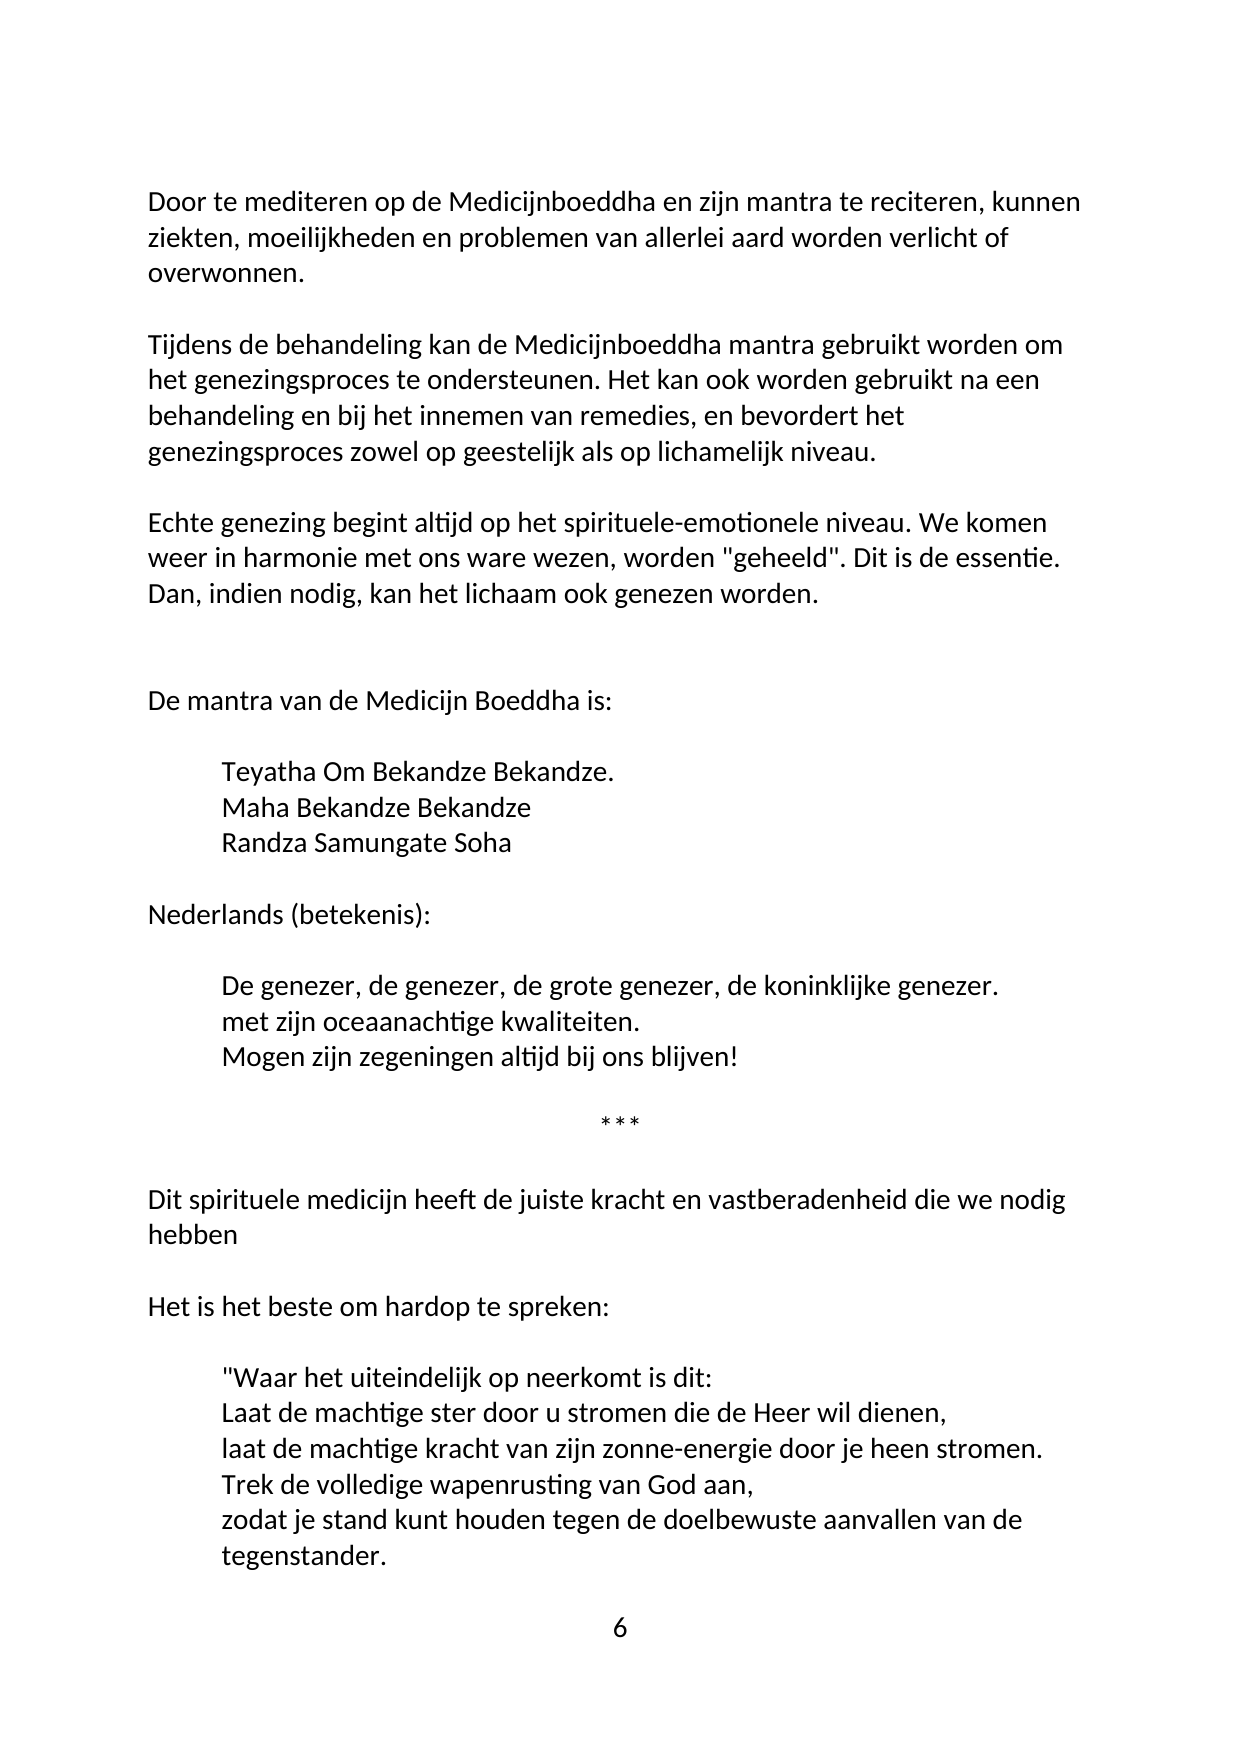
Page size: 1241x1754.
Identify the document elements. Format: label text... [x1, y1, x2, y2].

text Mogen zijn zegeningen altijd bij ons blijven! [221, 1038, 1093, 1074]
text laat de machtige kracht van zijn zonne-energie door je heen stromen. [221, 1430, 1093, 1466]
text Teyatha Om Bekandze Bekandze. [221, 753, 1093, 789]
text "Waar het uiteindelijk op neerkomt is dit: [221, 1359, 1093, 1394]
text Echte genezing begint altijd op het spirituele-emotionele niveau. We komen weer in harmonie met ons ware wezen, worden "geheeld". Dit is de essentie. Dan, indien nodig, kan het lichaam ook genezen worden. [148, 504, 1093, 611]
text Randza Samungate Soha [221, 824, 1093, 860]
text met zijn oceaanachtige kwaliteiten. [221, 1003, 1093, 1038]
text zodat je stand kunt houden tegen de doelbewuste aanvallen van de tegenstander. [221, 1501, 1093, 1573]
text Door te mediteren op de Medicijnboeddha en zijn mantra te reciteren, kunnen ziekten, moeilijkheden en problemen van allerlei aard worden verlicht of overwonnen. [148, 183, 1093, 290]
text Nederlands (betekenis): [148, 896, 1093, 931]
text Maha Bekandze Bekandze [221, 789, 1093, 824]
text Trek de volledige wapenrusting van God aan, [221, 1466, 1093, 1501]
text *** [148, 1109, 1093, 1145]
text Tijdens de behandeling kan de Medicijnboeddha mantra gebruikt worden om het genezingsproces te ondersteunen. Het kan ook worden gebruikt na een behandeling en bij het innemen van remedies, en bevordert het genezingsproces zowel op geestelijk als op lichamelijk niveau. [148, 326, 1093, 468]
text Het is het beste om hardop te spreken: [148, 1288, 1093, 1323]
text De genezer, de genezer, de grote genezer, de koninklijke genezer. [221, 967, 1093, 1003]
text De mantra van de Medicijn Boeddha is: [148, 682, 1093, 718]
text Laat de machtige ster door u stromen die de Heer wil dienen, [221, 1394, 1093, 1430]
text Dit spirituele medicijn heeft de juiste kracht en vastberadenheid die we nodig hebben [148, 1181, 1093, 1252]
